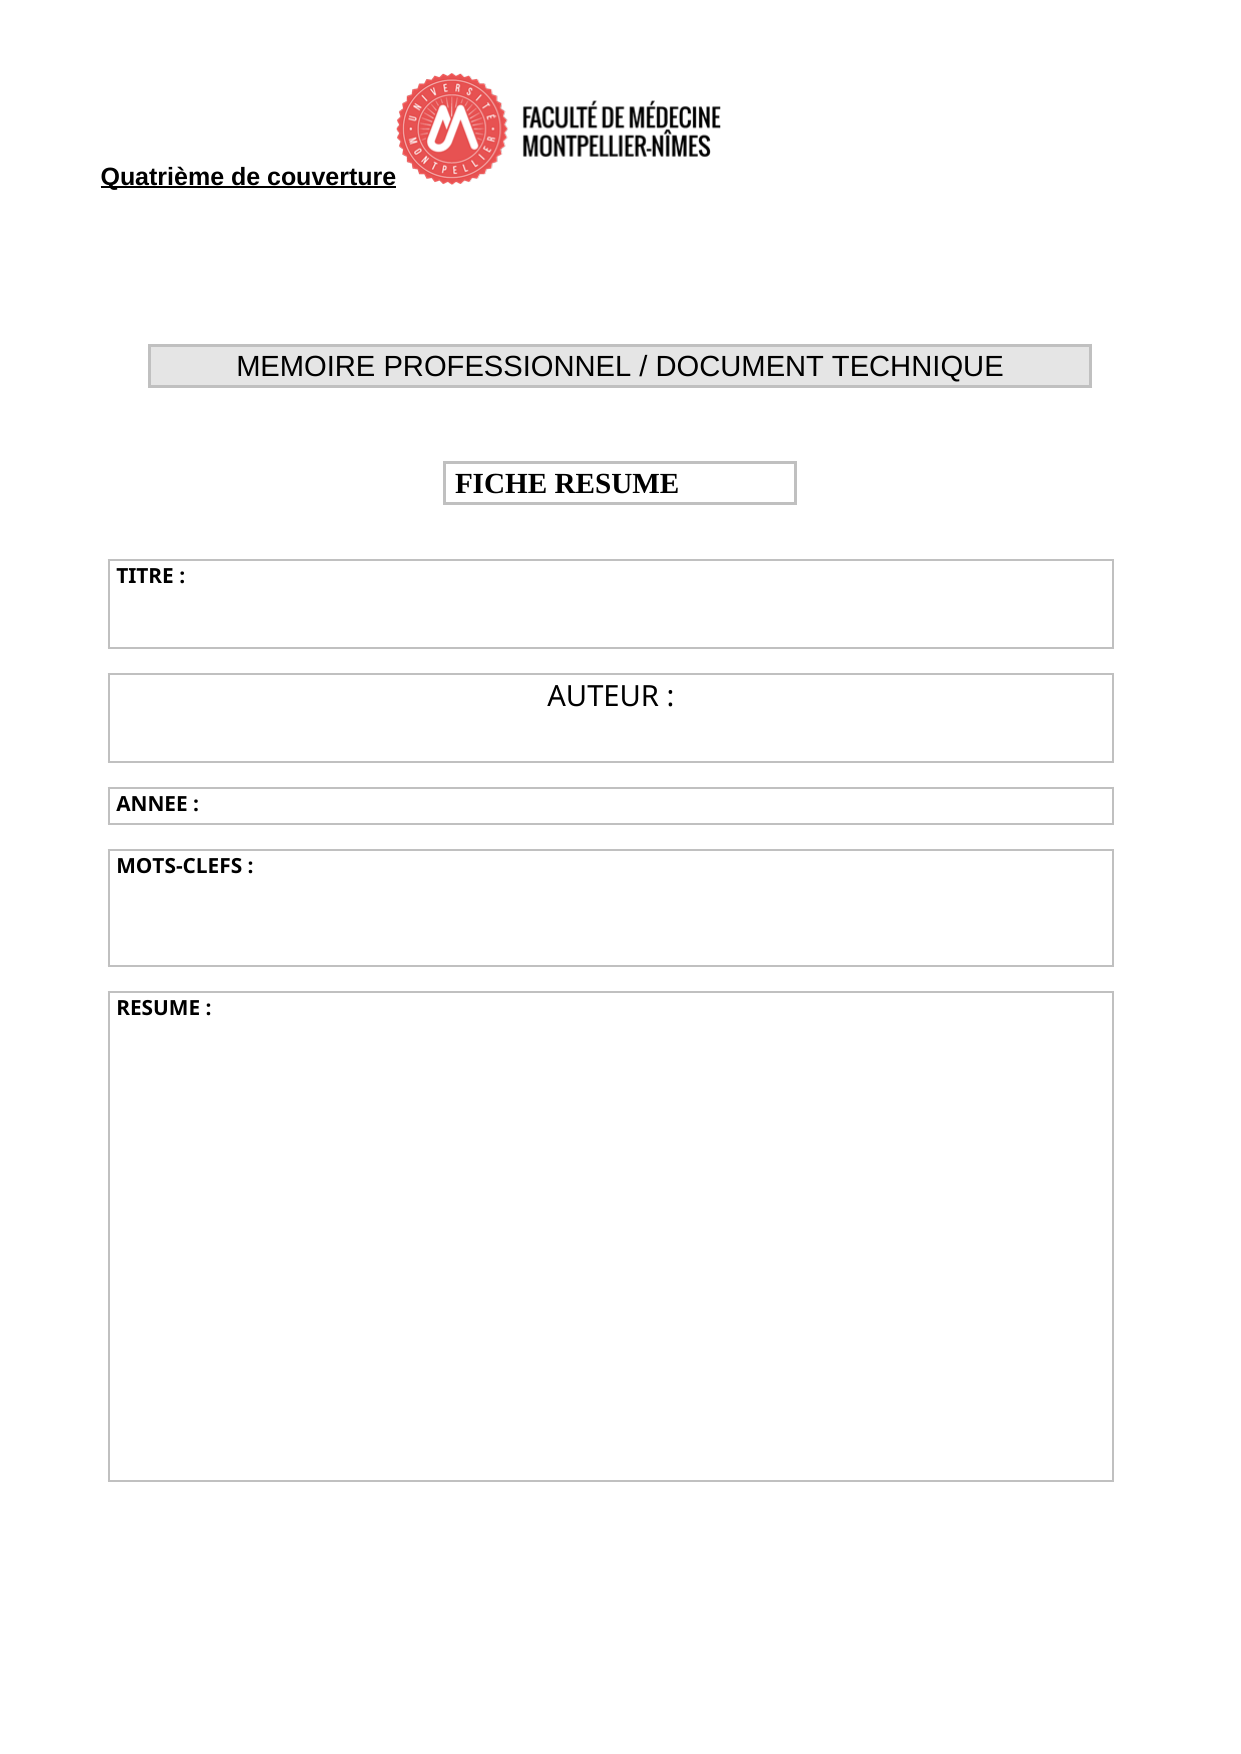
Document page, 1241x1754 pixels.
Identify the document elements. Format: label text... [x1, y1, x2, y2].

picture [396, 73, 721, 185]
table_header MOTS-CLEFS : [110, 851, 1112, 965]
subtitle MEMOIRE PROFESSIONNEL / DOCUMENT TECHNIQUE [151, 347, 1089, 385]
table_header TITRE : [110, 561, 1112, 647]
table_header ANNEE : [110, 789, 1112, 823]
table_header RESUME : [110, 993, 1112, 1480]
table_header AUTEUR : [110, 675, 1112, 761]
subtitle FICHE RESUME [446, 464, 794, 502]
